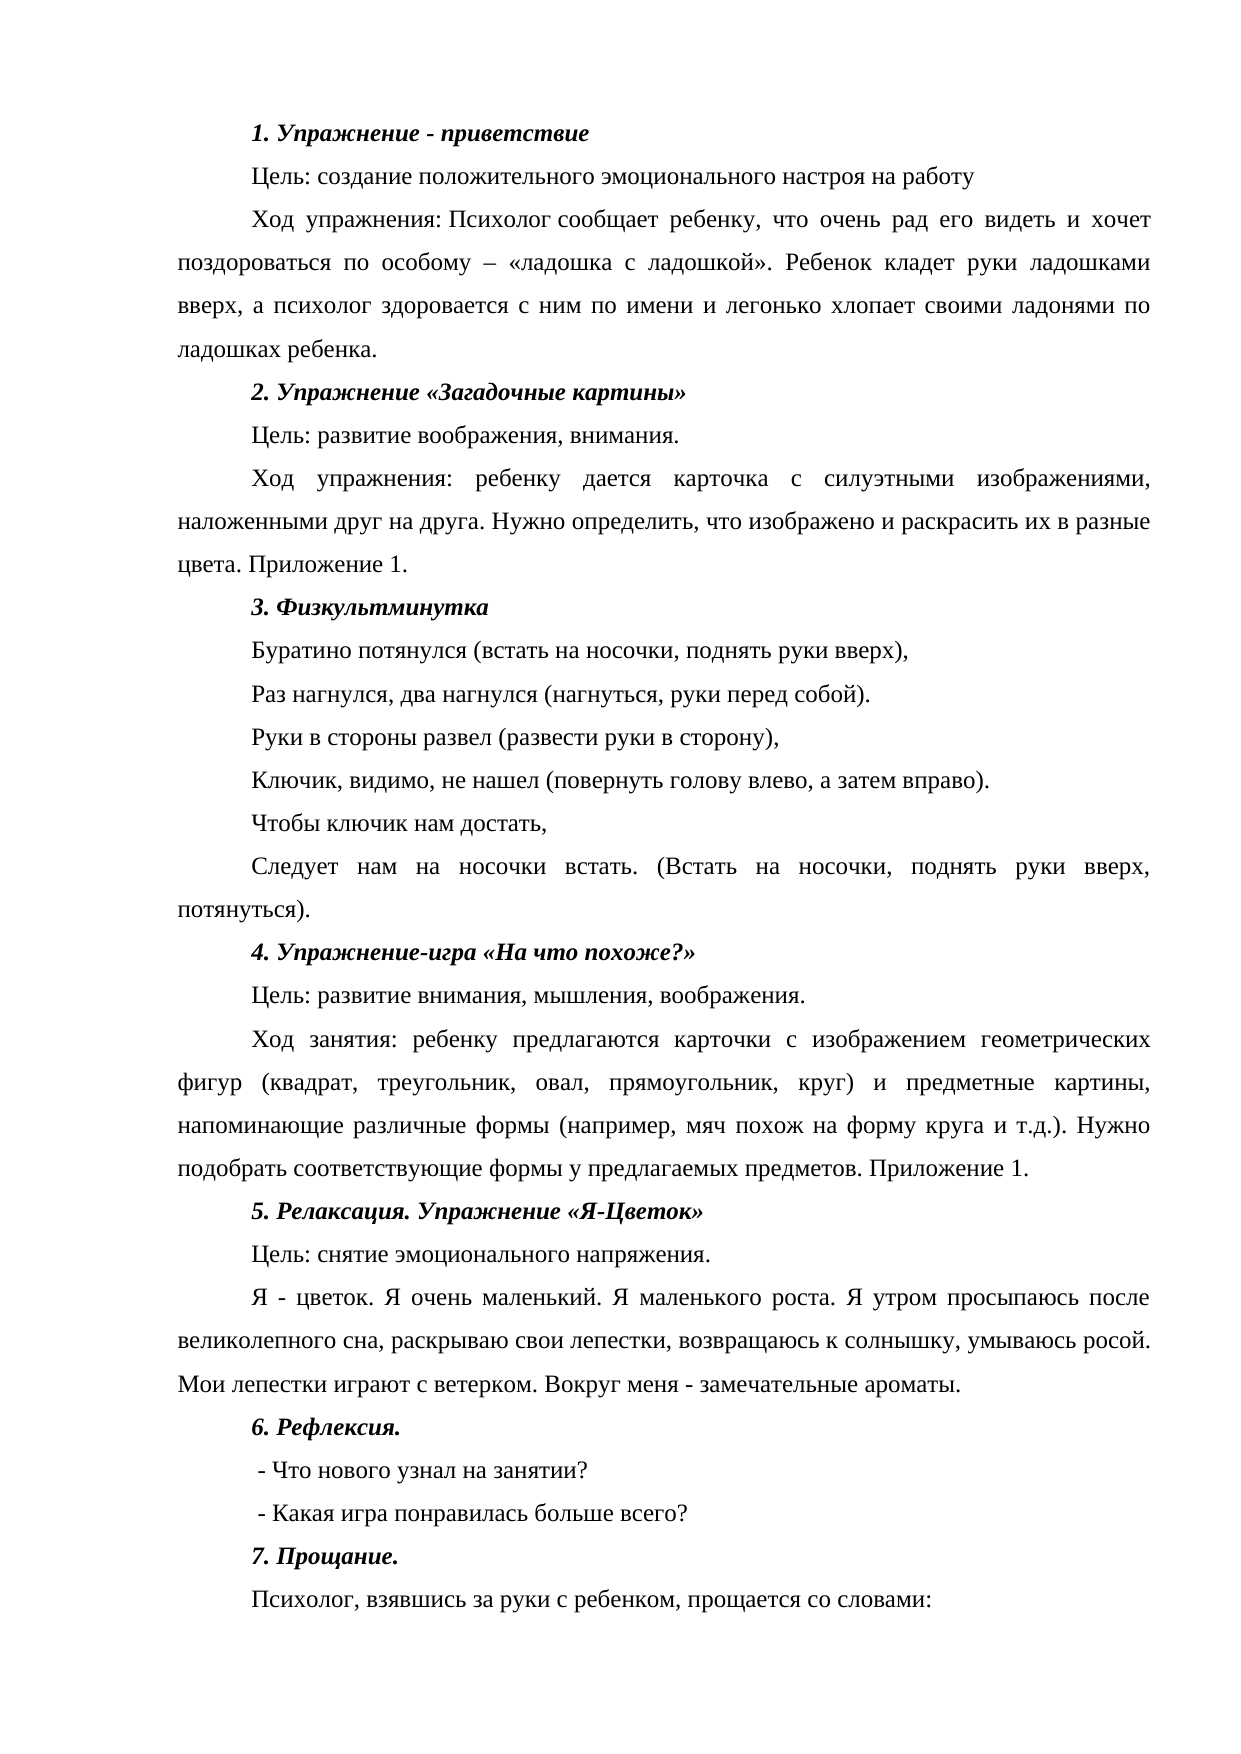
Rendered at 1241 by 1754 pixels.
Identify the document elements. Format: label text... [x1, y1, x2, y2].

text 4. Упражнение-игра «На что похоже?» [177, 937, 1152, 966]
text Ключик, видимо, не нашел (повернуть голову влево, а затем вправо). [177, 765, 1152, 794]
text Цель: снятие эмоционального напряжения. [177, 1239, 1152, 1268]
text 6. Рефлексия. [177, 1412, 1152, 1441]
text Ход занятия: ребенку предлагаются карточки с изображением геометрических фигур (квадрат, треугольник, овал, прямоугольник, круг) и предметные картины, напоминающие различные формы (например, мяч похож на форму круга и т.д.). Нужно подобрать соответствующие формы у предлагаемых предметов. Приложение 1. [177, 1024, 1152, 1182]
text Руки в стороны развел (развести руки в сторону), [177, 722, 1152, 751]
text 3. Физкультминутка [177, 592, 1152, 621]
text Я - цветок. Я очень маленький. Я маленького роста. Я утром просыпаюсь после великолепного сна, раскрываю свои лепестки, возвращаюсь к солнышку, умываюсь росой. Мои лепестки играют с ветерком. Вокруг меня - замечательные ароматы. [177, 1282, 1152, 1397]
text Ход упражнения: ребенку дается карточка с силуэтными изображениями, наложенными друг на друга. Нужно определить, что изображено и раскрасить их в разные цвета. Приложение 1. [177, 463, 1152, 578]
text Буратино потянулся (встать на носочки, поднять руки вверх), [177, 636, 1152, 664]
text 7. Прощание. [177, 1541, 1152, 1570]
text 5. Релаксация. Упражнение «Я-Цветок» [177, 1196, 1152, 1225]
text 2. Упражнение «Загадочные картины» [177, 377, 1152, 406]
text Цель: создание положительного эмоционального настроя на работу [177, 161, 1152, 190]
text - Какая игра понравилась больше всего? [177, 1498, 1152, 1527]
text Ход упражнения: Психолог сообщает ребенку, что очень рад его видеть и хочет поздороваться по особому – «ладошка с ладошкой». Ребенок кладет руки ладошками вверх, а психолог здоровается с ним по имени и легонько хлопает своими ладонями по ладошках ребенка. [177, 204, 1152, 362]
text Следует нам на носочки встать. (Встать на носочки, поднять руки вверх, потянуться). [177, 851, 1152, 923]
text Чтобы ключик нам достать, [177, 808, 1152, 837]
text Раз нагнулся, два нагнулся (нагнуться, руки перед собой). [177, 679, 1152, 707]
text - Что нового узнал на занятии? [177, 1455, 1152, 1484]
text Цель: развитие внимания, мышления, воображения. [177, 981, 1152, 1009]
text Психолог, взявшись за руки с ребенком, прощается со словами: [177, 1584, 1152, 1613]
text 1. Упражнение - приветствие [177, 118, 1152, 147]
text Цель: развитие воображения, внимания. [177, 420, 1152, 449]
